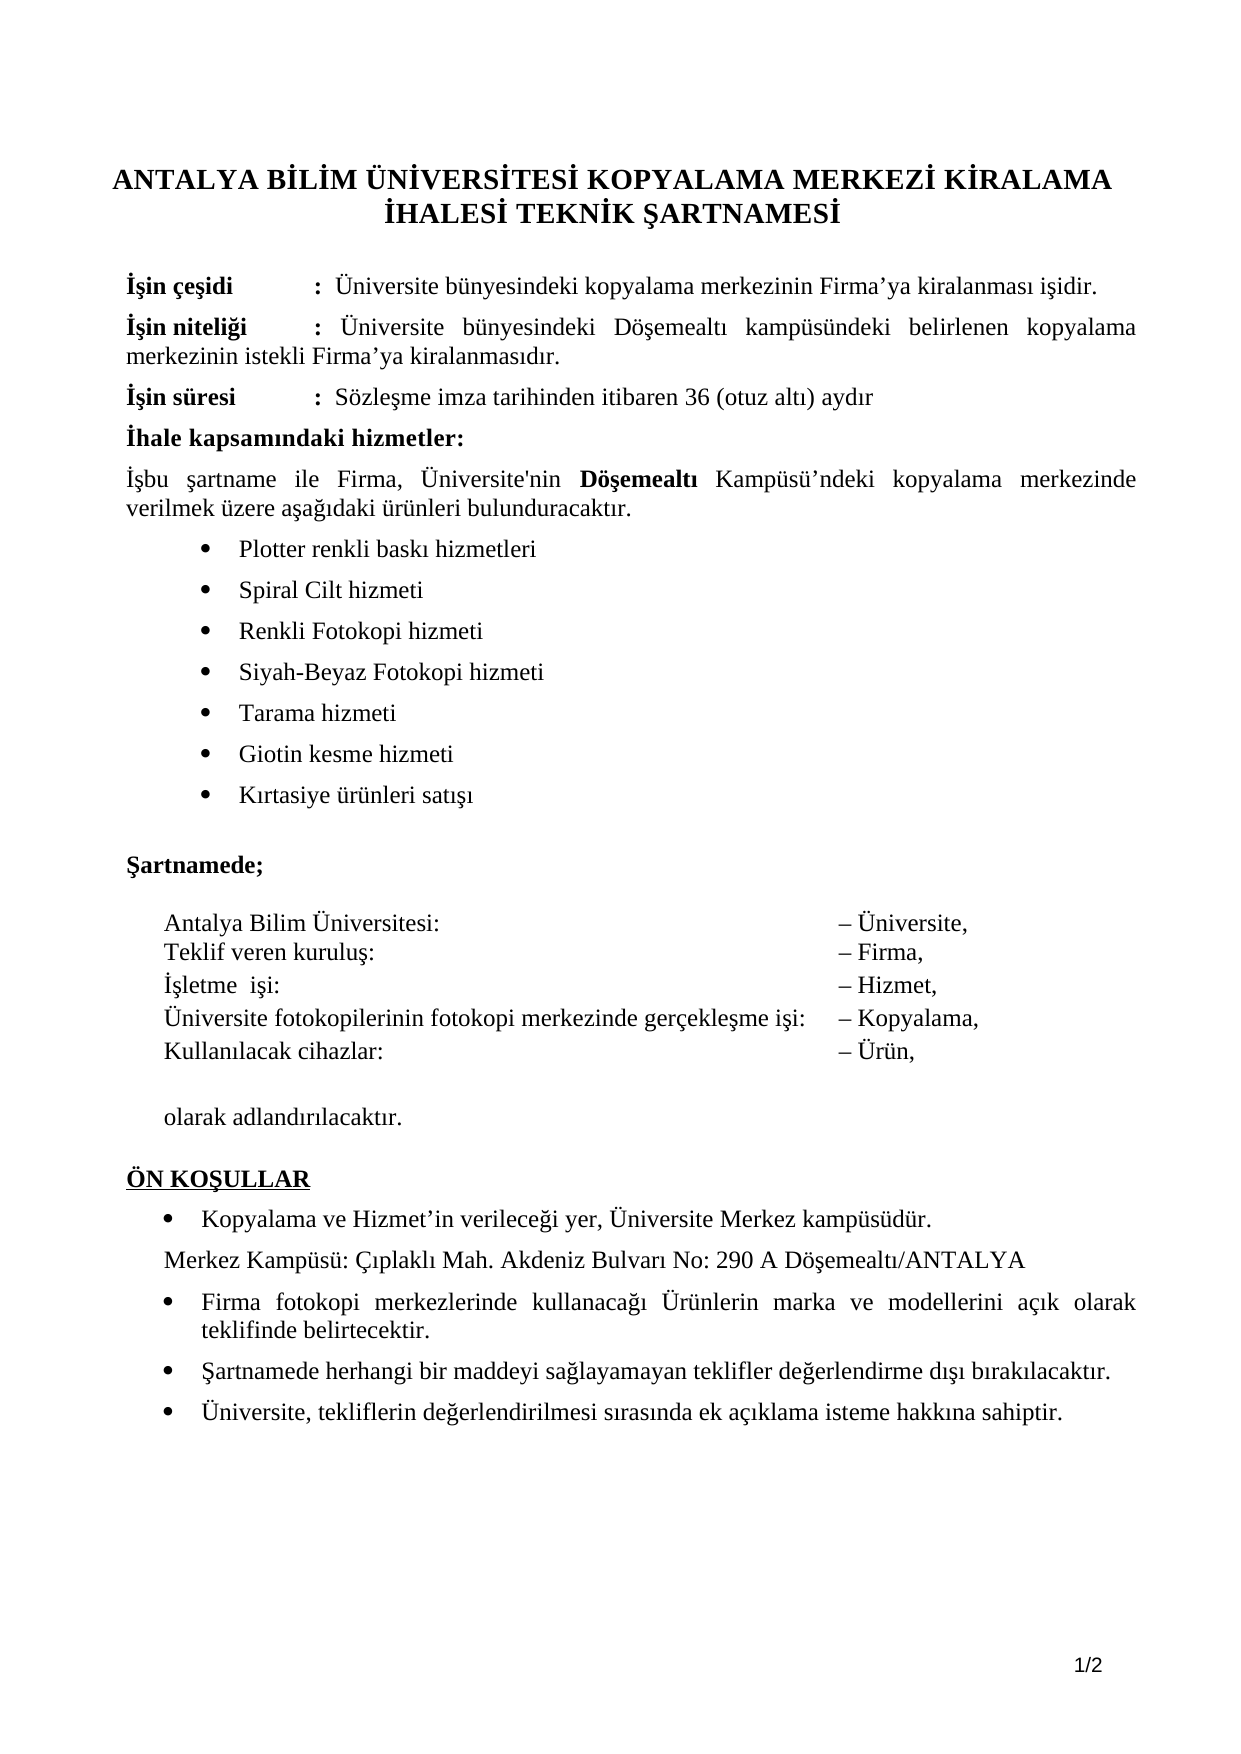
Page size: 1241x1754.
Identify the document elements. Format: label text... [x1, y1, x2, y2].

list Giotin kesme hizmeti [201, 740, 1137, 768]
text İşbu şartname ile Firma, Üniversite'nin Döşemealtı Kampüsü’ndeki kopyalama merkezinde verilmek üzere aşağıdaki ürünleri bulunduracaktır. [126, 464, 1137, 522]
list Siyah-Beyaz Fotokopi hizmeti [201, 658, 1137, 686]
text Merkez Kampüsü: Çıplaklı Mah. Akdeniz Bulvarı No: 290 A Döşemealtı/ANTALYA [89, 1246, 1137, 1274]
text Kullanılacak cihazlar: – Ürün, [164, 1036, 1137, 1065]
list Tarama hizmeti [201, 699, 1137, 727]
list Firma fotokopi merkezlerinde kullanacağı Ürünlerin marka ve modellerini açık olarak teklifinde belirtecektir. [164, 1287, 1137, 1344]
list Kırtasiye ürünleri satışı [201, 781, 1137, 809]
text İşletme işi: – Hizmet, [164, 970, 1137, 999]
list Renkli Fotokopi hizmeti [201, 617, 1137, 645]
list Plotter renkli baskı hizmetleri [201, 534, 1137, 563]
text olarak adlandırılacaktır. [164, 1102, 1137, 1131]
text Şartnamede; [126, 851, 1137, 879]
text ÖN KOŞULLAR [89, 1164, 1137, 1192]
text İşin çeşidi : Üniversite bünyesindeki kopyalama merkezinin Firma’ya kiralanması işidir. [126, 271, 1137, 299]
text İşin niteliği : Üniversite bünyesindeki Döşemealtı kampüsündeki belirlenen kopyalama merkezinin istekli Firma’ya kiralanmasıdır. [126, 312, 1137, 369]
list Kopyalama ve Hizmet’in verileceği yer, Üniversite Merkez kampüsüdür. [164, 1205, 1137, 1233]
list Şartnamede herhangi bir maddeyi sağlayamayan teklifler değerlendirme dışı bırakılacaktır. [164, 1357, 1137, 1385]
list Üniversite, tekliflerin değerlendirilmesi sırasında ek açıklama isteme hakkına sahiptir. [164, 1398, 1137, 1426]
text Üniversite fotokopilerinin fotokopi merkezinde gerçekleşme işi: – Kopyalama, [164, 1003, 1137, 1032]
text Antalya Bilim Üniversitesi: – Üniversite, [164, 908, 1137, 937]
text İhale kapsamındaki hizmetler: [126, 423, 1137, 452]
text Teklif veren kuruluş: – Firma, [164, 937, 1137, 966]
text İşin süresi : Sözleşme imza tarihinden itibaren 36 (otuz altı) aydır [126, 382, 1137, 411]
text ANTALYA BİLİM ÜNİVERSİTESİ KOPYALAMA MERKEZİ KİRALAMA İHALESİ TEKNİK ŞARTNAMESİ [89, 162, 1137, 229]
list Spiral Cilt hizmeti [201, 576, 1137, 604]
